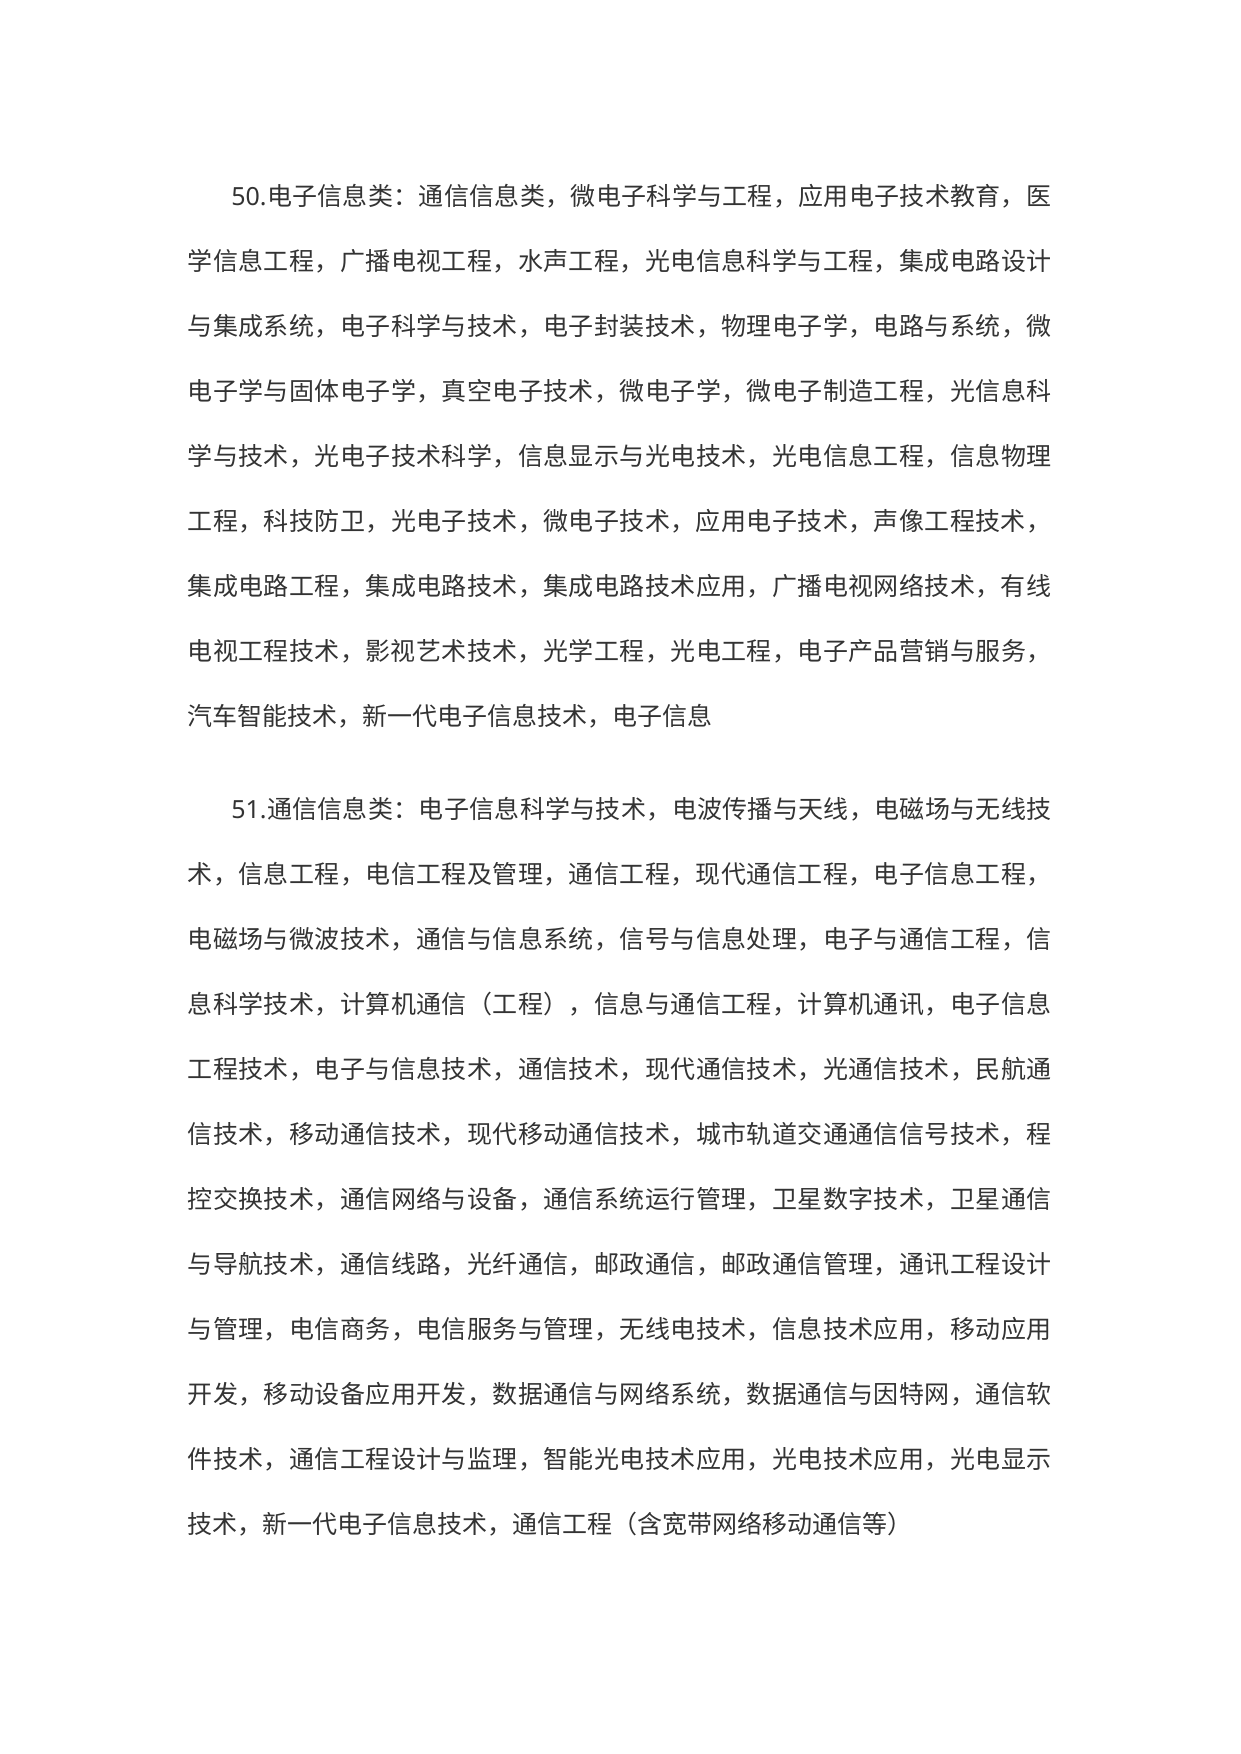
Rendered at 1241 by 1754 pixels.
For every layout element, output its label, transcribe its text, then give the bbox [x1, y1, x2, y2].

text 51.通信信息类：电子信息科学与技术，电波传播与天线，电磁场与无线技术，信息工程，电信工程及管理，通信工程，现代通信工程，电子信息工程，电磁场与微波技术，通信与信息系统，信号与信息处理，电子与通信工程，信息科学技术，计算机通信（工程），信息与通信工程，计算机通讯，电子信息工程技术，电子与信息技术，通信技术，现代通信技术，光通信技术，民航通信技术，移动通信技术，现代移动通信技术，城市轨道交通通信信号技术，程控交换技术，通信网络与设备，通信系统运行管理，卫星数字技术，卫星通信与导航技术，通信线路，光纤通信，邮政通信，邮政通信管理，通讯工程设计与管理，电信商务，电信服务与管理，无线电技术，信息技术应用，移动应用开发，移动设备应用开发，数据通信与网络系统，数据通信与因特网，通信软件技术，通信工程设计与监理，智能光电技术应用，光电技术应用，光电显示技术，新一代电子信息技术，通信工程（含宽带网络移动通信等） [187, 775, 1053, 1555]
text 50.电子信息类：通信信息类，微电子科学与工程，应用电子技术教育，医学信息工程，广播电视工程，水声工程，光电信息科学与工程，集成电路设计与集成系统，电子科学与技术，电子封装技术，物理电子学，电路与系统，微电子学与固体电子学，真空电子技术，微电子学，微电子制造工程，光信息科学与技术，光电子技术科学，信息显示与光电技术，光电信息工程，信息物理工程，科技防卫，光电子技术，微电子技术，应用电子技术，声像工程技术，集成电路工程，集成电路技术，集成电路技术应用，广播电视网络技术，有线电视工程技术，影视艺术技术，光学工程，光电工程，电子产品营销与服务，汽车智能技术，新一代电子信息技术，电子信息 [187, 162, 1053, 747]
